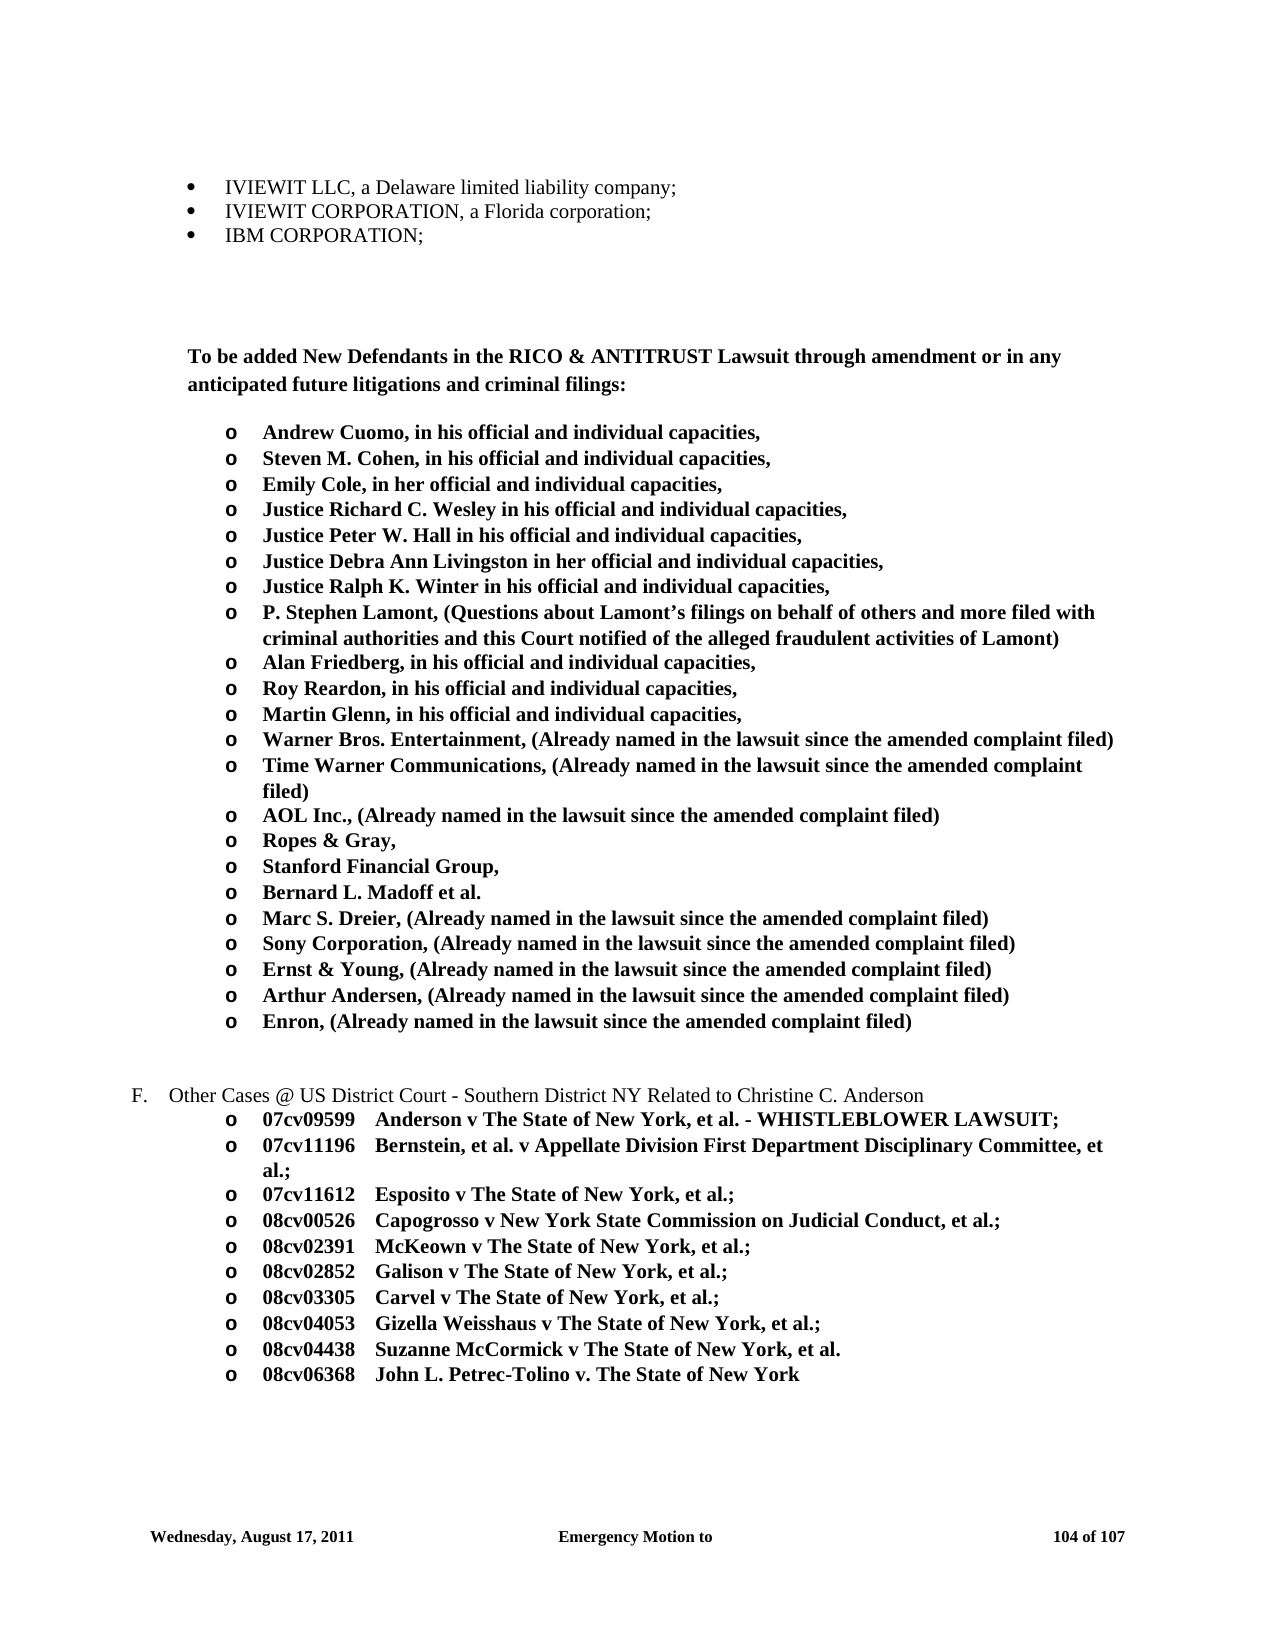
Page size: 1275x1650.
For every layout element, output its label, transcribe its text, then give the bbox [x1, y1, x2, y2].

list AOL Inc., (Already named in the lawsuit since the amended complaint filed) [225, 803, 1125, 828]
list Arthur Andersen, (Already named in the lawsuit since the amended complaint filed) [225, 983, 1125, 1008]
list 08cv04053 Gizella Weisshaus v The State of New York, et al.; [225, 1311, 1125, 1337]
list Justice Ralph K. Winter in his official and individual capacities, [225, 574, 1125, 600]
list Stanford Financial Group, [225, 854, 1125, 880]
list 08cv00526 Capogrosso v New York State Commission on Judicial Conduct, et al.; [225, 1208, 1125, 1234]
list 08cv02391 McKeown v The State of New York, et al.; [225, 1234, 1125, 1259]
list Time Warner Communications, (Already named in the lawsuit since the amended complaint filed) [225, 753, 1125, 803]
list 07cv11196 Bernstein, et al. v Appellate Division First Department Disciplinary Committee, et al.; [225, 1132, 1125, 1182]
list Steven M. Cohen, in his official and individual capacities, [225, 446, 1125, 472]
list Justice Debra Ann Livingston in her official and individual capacities, [225, 549, 1125, 574]
list 08cv06368 John L. Petrec-Tolino v. The State of New York [225, 1362, 1125, 1388]
list Sony Corporation, (Already named in the lawsuit since the amended complaint filed) [225, 931, 1125, 957]
text To be added New Defendants in the RICO & ANTITRUST Lawsuit through amendment or in any anticipated future litigations and criminal filings: [187, 344, 1125, 396]
list Justice Richard C. Wesley in his official and individual capacities, [225, 497, 1125, 523]
list 07cv11612 Esposito v The State of New York, et al.; [225, 1182, 1125, 1208]
list Roy Reardon, in his official and individual capacities, [225, 676, 1125, 701]
list IVIEWIT CORPORATION, a Florida corporation; [187, 199, 1125, 223]
list 07cv09599 Anderson v The State of New York, et al. - WHISTLEBLOWER LAWSUIT; [225, 1107, 1125, 1132]
list IBM CORPORATION; [187, 223, 1125, 247]
list Justice Peter W. Hall in his official and individual capacities, [225, 523, 1125, 549]
list P. Stephen Lamont, (Questions about Lamont’s filings on behalf of others and more filed with criminal authorities and this Court notified of the alleged fraudulent activities of Lamont) [225, 600, 1125, 650]
list 08cv03305 Carvel v The State of New York, et al.; [225, 1285, 1125, 1311]
list Warner Bros. Entertainment, (Already named in the lawsuit since the amended complaint filed) [225, 727, 1125, 753]
list Emily Cole, in her official and individual capacities, [225, 472, 1125, 497]
list Marc S. Dreier, (Already named in the lawsuit since the amended complaint filed) [225, 906, 1125, 931]
list Andrew Cuomo, in his official and individual capacities, [225, 420, 1125, 446]
list 08cv04438 Suzanne McCormick v The State of New York, et al. [225, 1337, 1125, 1362]
list Alan Friedberg, in his official and individual capacities, [225, 650, 1125, 676]
list Ropes & Gray, [225, 828, 1125, 854]
list Enron, (Already named in the lawsuit since the amended complaint filed) [225, 1008, 1125, 1034]
list Martin Glenn, in his official and individual capacities, [225, 701, 1125, 727]
list Bernard L. Madoff et al. [225, 880, 1125, 906]
list IVIEWIT LLC, a Delaware limited liability company; [187, 175, 1125, 199]
list 08cv02852 Galison v The State of New York, et al.; [225, 1259, 1125, 1285]
list Other Cases @ US District Court - Southern District NY Related to Christine C. Anderson [131, 1083, 1125, 1107]
list Ernst & Young, (Already named in the lawsuit since the amended complaint filed) [225, 957, 1125, 983]
